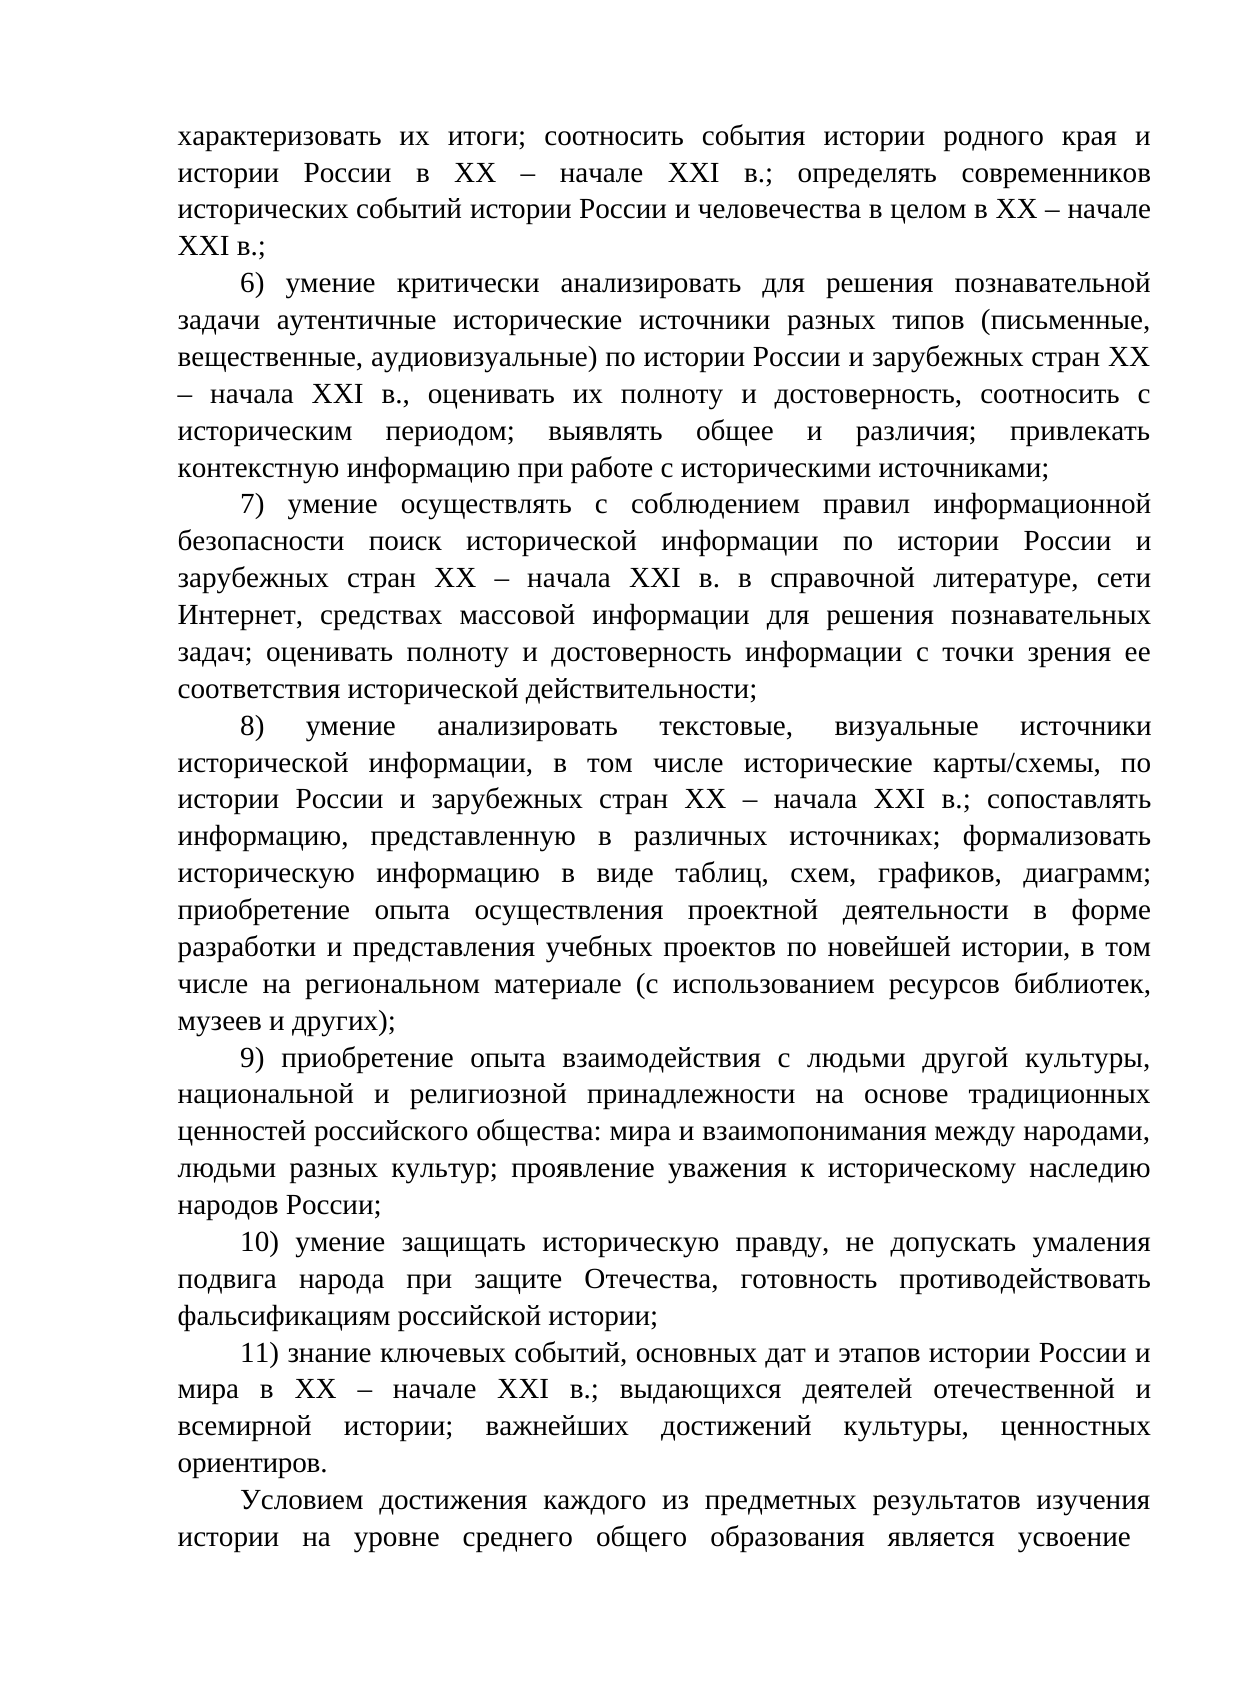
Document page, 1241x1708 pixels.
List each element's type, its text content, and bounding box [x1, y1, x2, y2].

list знание ключевых событий, основных дат и этапов истории России и мира в ХХ – начале XXI в.; выдающихся деятелей отечественной и всемирной истории; важнейших достижений культуры, ценностных ориентиров. [177, 1335, 1152, 1479]
list умение осуществлять с соблюдением правил информационной безопасности поиск исторической информации по истории России и зарубежных стран ХХ – начала XXI в. в справочной литературе, сети Интернет, средствах массовой информации для решения познавательных задач; оценивать полноту и достоверность информации с точки зрения ее соответствия исторической действительности; [177, 487, 1152, 704]
list умение защищать историческую правду, не допускать умаления подвига народа при защите Отечества, готовность противодействовать фальсификациям российской истории; [177, 1224, 1152, 1331]
list умение критически анализировать для решения познавательной задачи аутентичные исторические источники разных типов (письменные, вещественные, аудиовизуальные) по истории России и зарубежных стран ХХ – начала XXI в., оценивать их полноту и достоверность, соотносить с историческим периодом; выявлять общее и различия; привлекать контекстную информацию при работе с историческими источниками; [177, 265, 1151, 483]
list приобретение опыта взаимодействия с людьми другой культуры, национальной и религиозной принадлежности на основе традиционных ценностей российского общества: мира и взаимопонимания между народами, людьми разных культур; проявление уважения к историческому наследию народов России; [177, 1040, 1151, 1221]
list умение анализировать текстовые, визуальные источники исторической информации, в том числе исторические карты/схемы, по истории России и зарубежных стран ХХ – начала XXI в.; сопоставлять информацию, представленную в различных источниках; формализовать историческую информацию в виде таблиц, схем, графиков, диаграмм; приобретение опыта осуществления проектной деятельности в форме разработки и представления учебных проектов по новейшей истории, в том числе на региональном материале (с использованием ресурсов библиотек, музеев и других); [177, 708, 1152, 1036]
text характеризовать их итоги; соотносить события истории родного края и истории России в ХХ – начале XXI в.; определять современников исторических событий истории России и человечества в целом в ХХ – начале XXI в.; [177, 118, 1152, 262]
text Условием достижения каждого из предметных результатов изучения истории на уровне среднего общего образования является усвоение [177, 1482, 1151, 1553]
